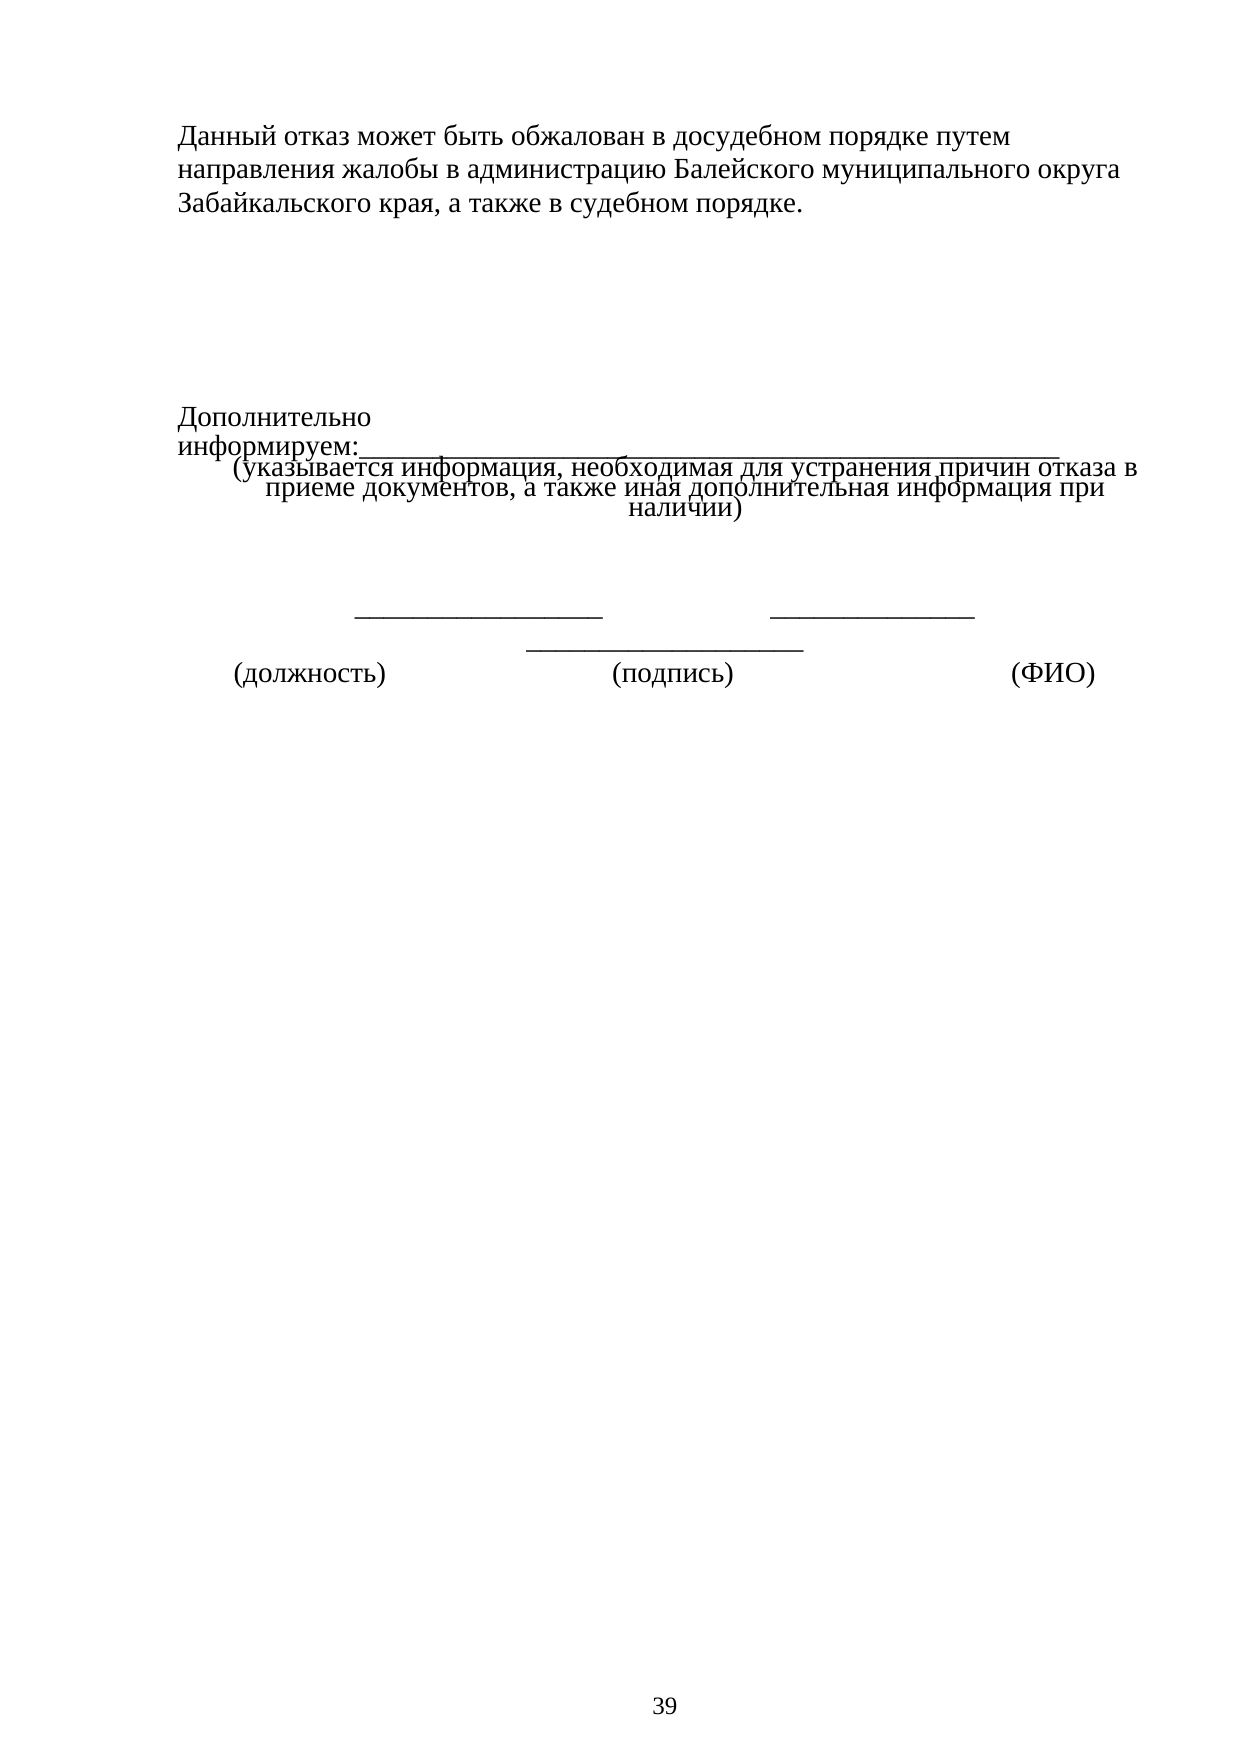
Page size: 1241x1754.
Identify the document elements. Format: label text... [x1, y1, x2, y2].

text Дополнительно информируем:________________________________________________ [177, 404, 1152, 461]
text _________________ ______________ ___________________ [177, 588, 1152, 655]
text Данный отказ может быть обжалован в досудебном порядке путем направления жалобы в администрацию Балейского муниципального округа Забайкальского края, а также в судебном порядке. [177, 118, 1152, 219]
text (должность) (подпись) (ФИО) [177, 655, 1152, 688]
text (указывается информация, необходимая для устранения причин отказа в приеме документов, а также иная дополнительная информация при наличии) [219, 461, 1152, 520]
